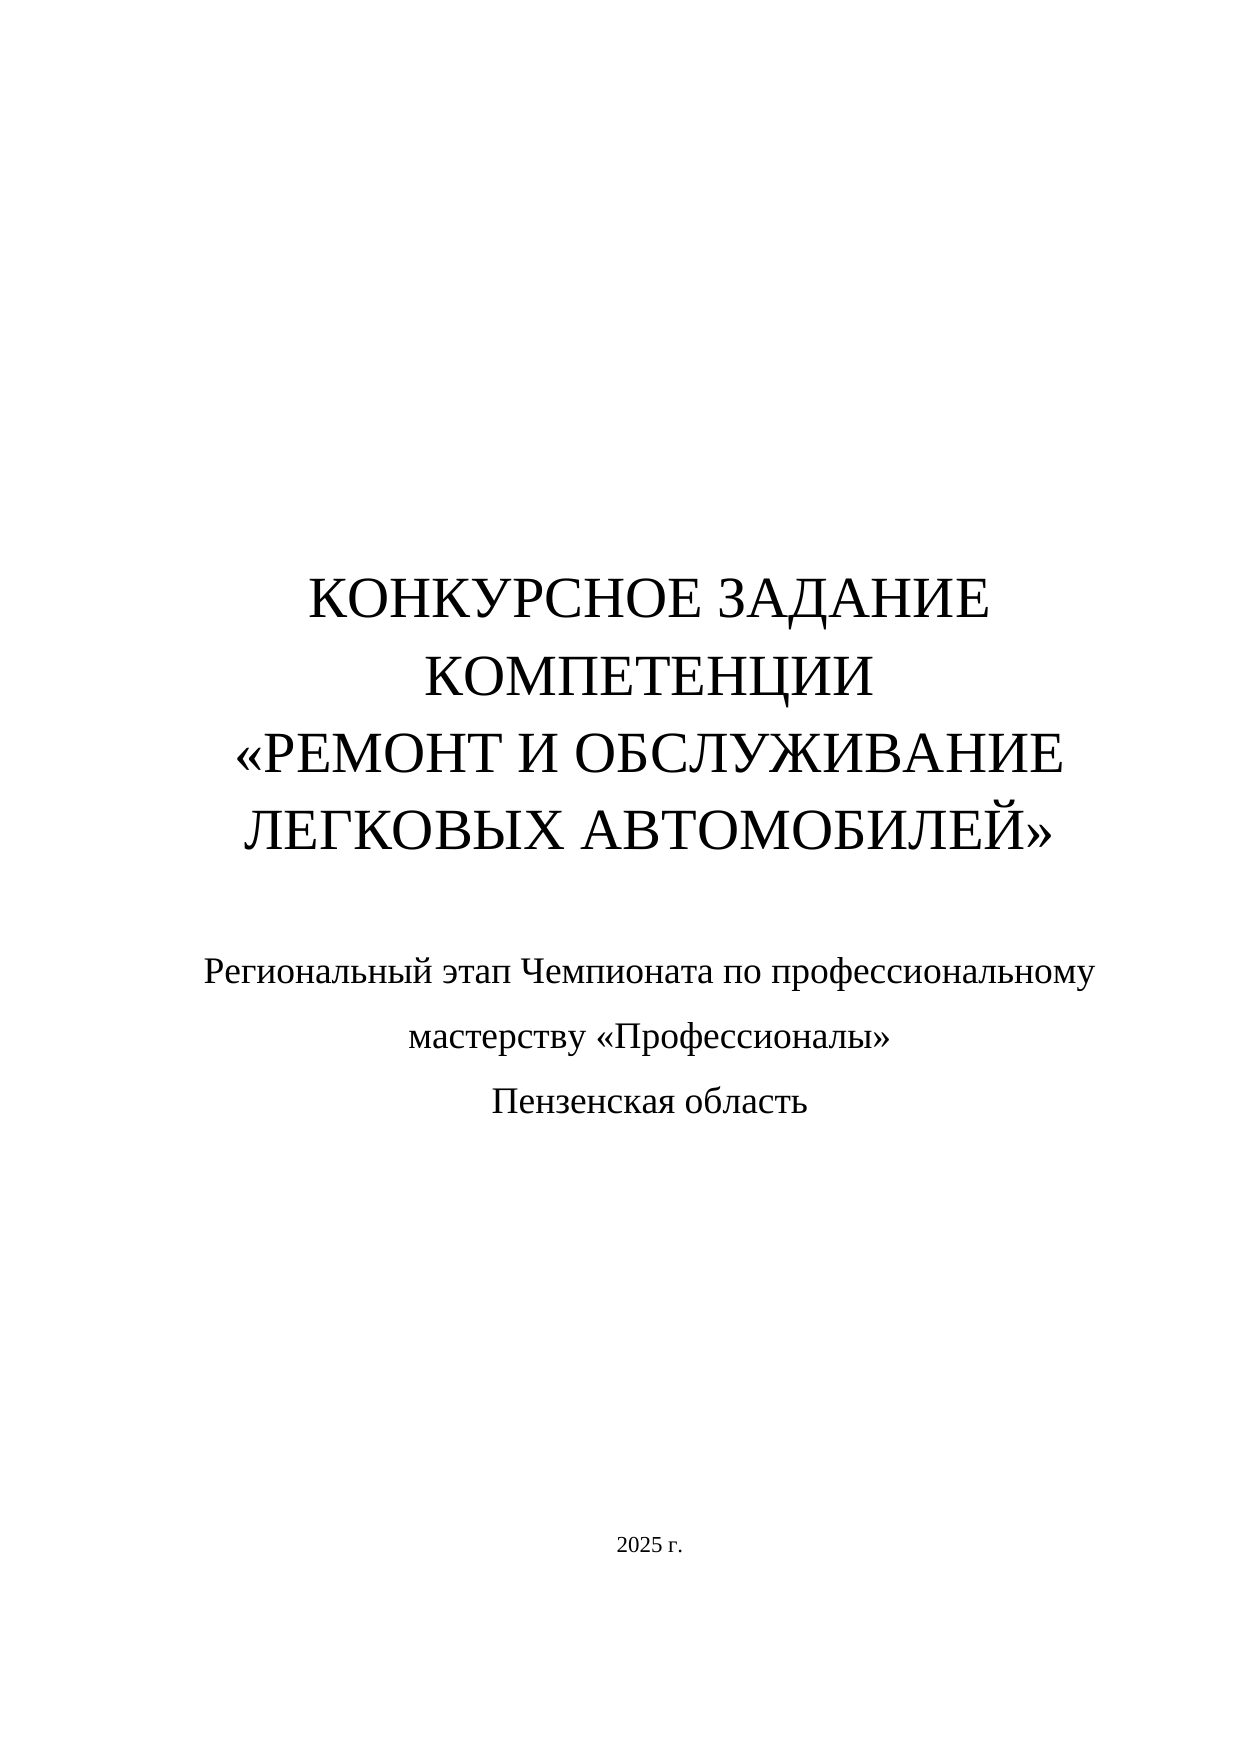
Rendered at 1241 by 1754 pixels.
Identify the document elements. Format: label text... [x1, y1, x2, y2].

text 2025 г. [148, 1531, 1152, 1557]
